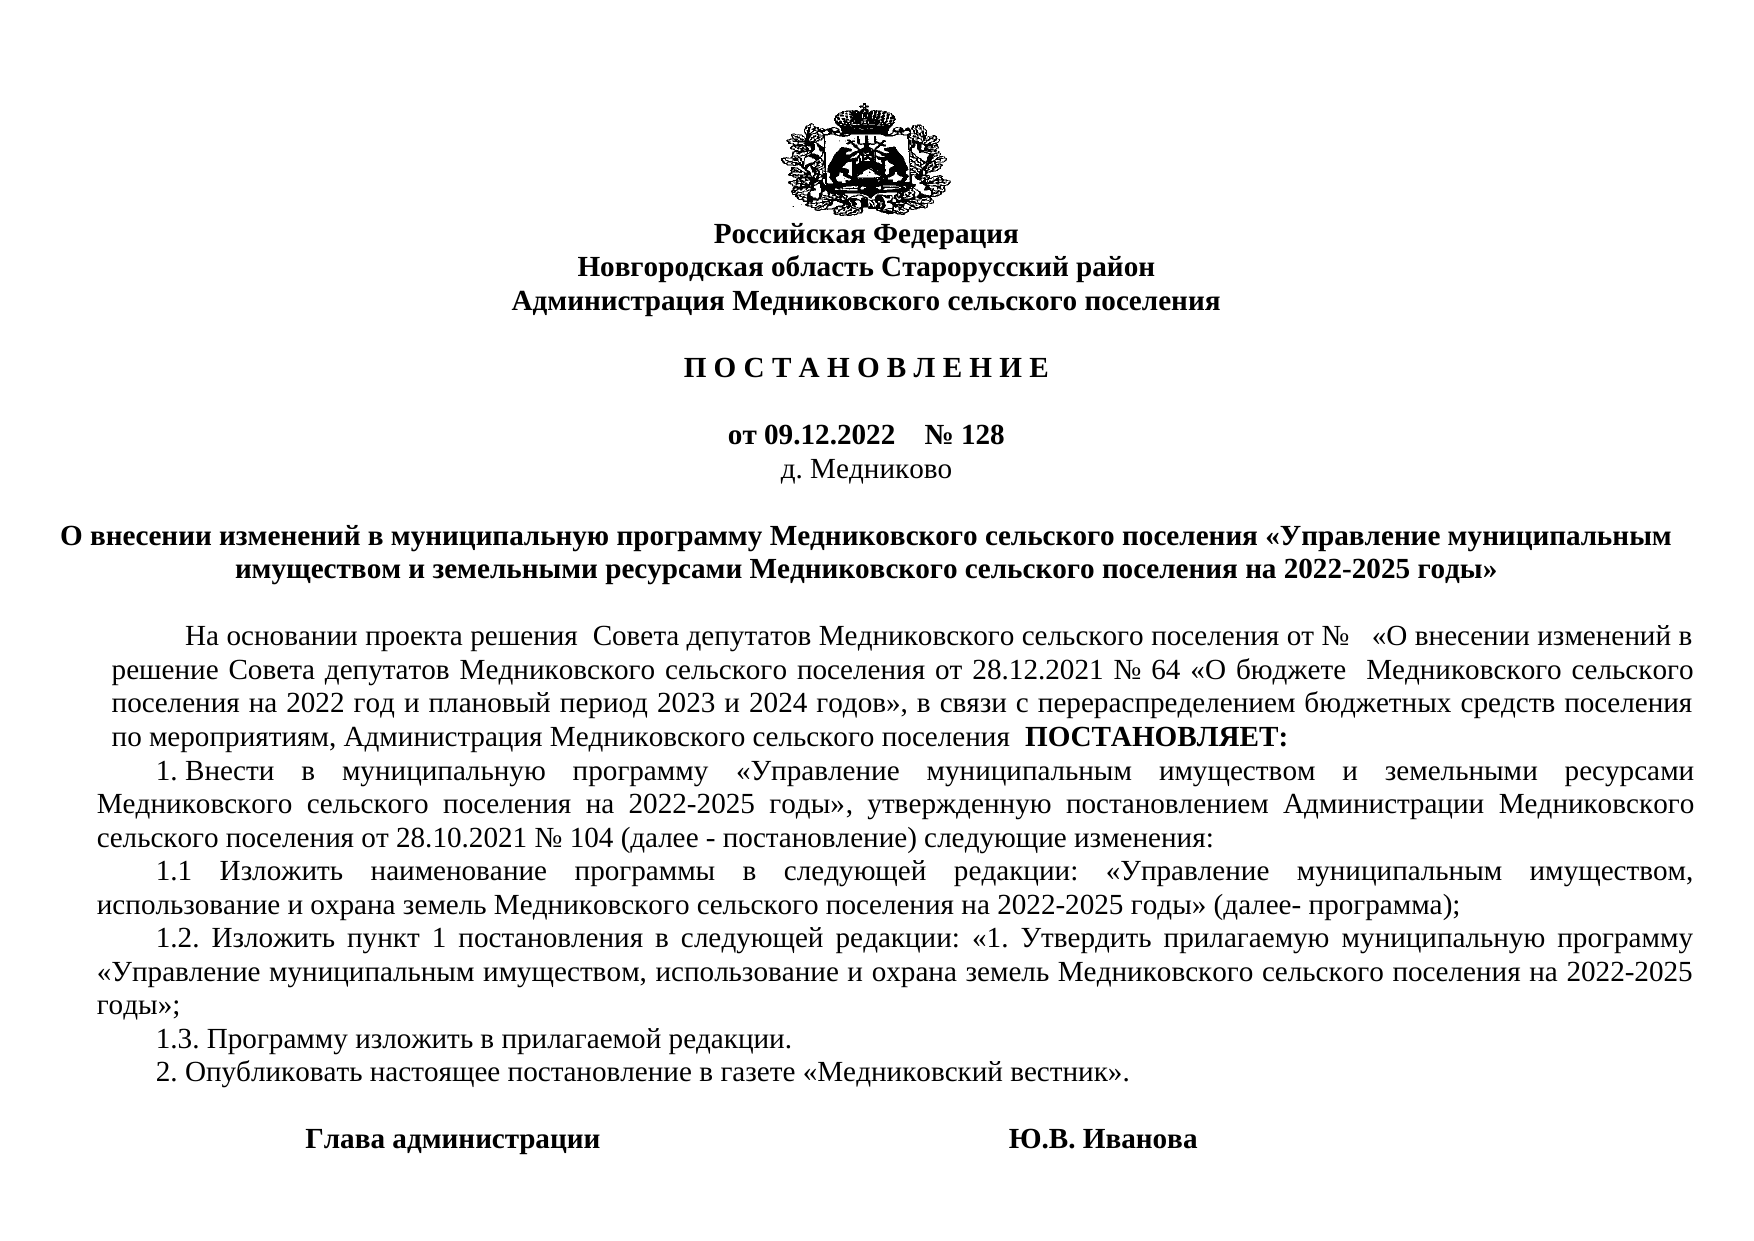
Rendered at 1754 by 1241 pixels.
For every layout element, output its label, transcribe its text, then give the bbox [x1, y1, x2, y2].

text 1.1 Изложить наименование программы в следующей редакции: «Управление муниципальным имуществом, использование и охрана земель Медниковского сельского поселения на 2022-2025 годы» (далее- программа); [97, 853, 1695, 920]
text На основании проекта решения Совета депутатов Медниковского сельского поселения от № «О внесении изменений в решение Совета депутатов Медниковского сельского поселения от 28.12.2021 № 64 «О бюджете Медниковского сельского поселения на 2022 год и плановый период 2023 и 2024 годов», в связи с перераспределением бюджетных средств поселения по мероприятиям, Администрация Медниковского сельского поселения ПОСТАНОВЛЯЕТ: [111, 618, 1695, 753]
text 1.2. Изложить пункт 1 постановления в следующей редакции: «1. Утвердить прилагаемую муниципальную программу «Управление муниципальным имуществом, использование и охрана земель Медниковского сельского поселения на 2022-2025 годы»; [97, 920, 1695, 1021]
text Новгородская область Старорусский район [37, 249, 1695, 283]
text О внесении изменений в муниципальную программу Медниковского сельского поселения «Управление муниципальным имуществом и земельными ресурсами Медниковского сельского поселения на 2022-2025 годы» [37, 518, 1695, 585]
text 1.3. Программу изложить в прилагаемой редакции. [97, 1021, 1695, 1054]
text д. Медниково [37, 451, 1695, 484]
picture [781, 103, 951, 216]
text Администрация Медниковского сельского поселения [37, 283, 1695, 317]
text Российская Федерация [37, 216, 1695, 249]
list Внести в муниципальную программу «Управление муниципальным имуществом и земельными ресурсами Медниковского сельского поселения на 2022-2025 годы», утвержденную постановлением Администрации Медниковского сельского поселения от 28.10.2021 № 104 (далее - постановление) следующие изменения: [97, 753, 1695, 853]
text 2. Опубликовать настоящее постановление в газете «Медниковский вестник». [111, 1054, 1695, 1088]
text Глава администрации Ю.В. Иванова [37, 1122, 1695, 1155]
text П О С Т А Н О В Л Е Н И Е [37, 350, 1695, 384]
text от 09.12.2022 № 128 [37, 417, 1695, 451]
